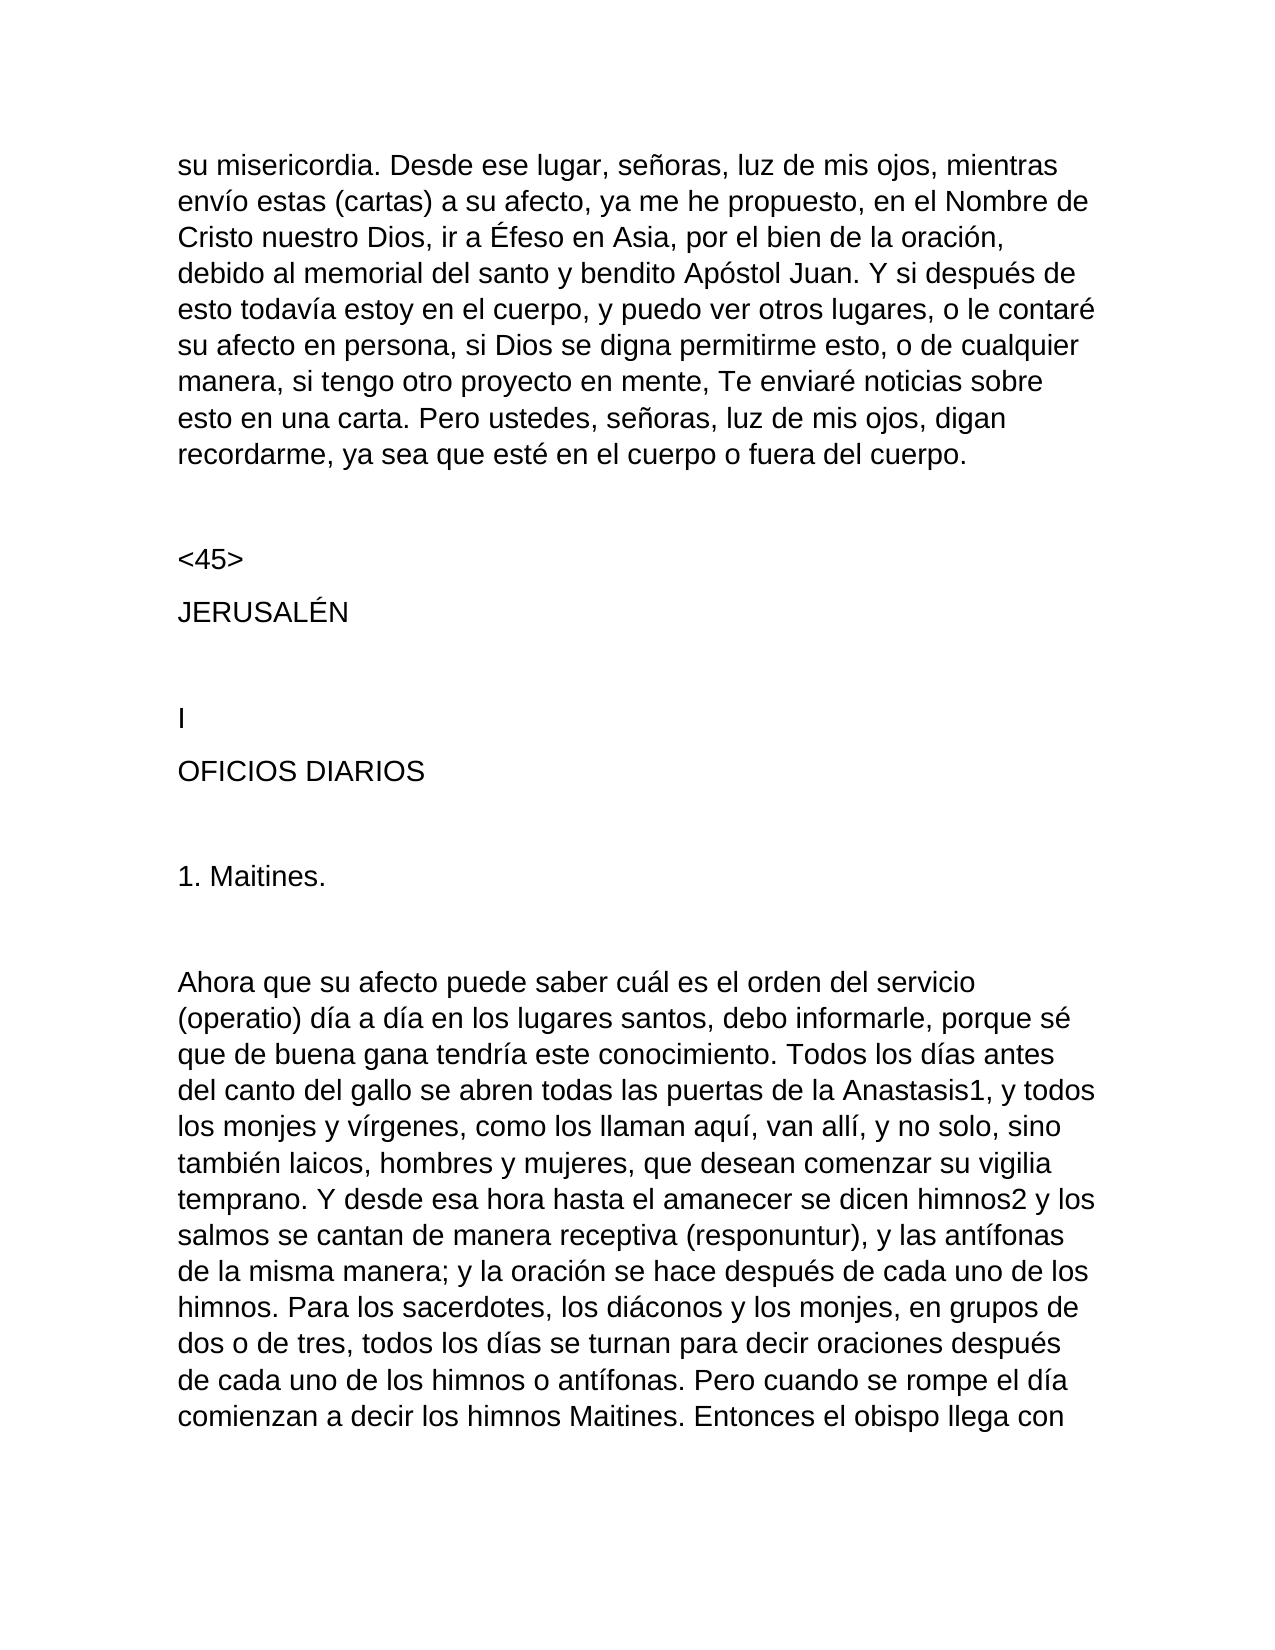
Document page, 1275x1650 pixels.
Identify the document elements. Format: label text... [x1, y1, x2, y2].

text Ahora que su afecto puede saber cuál es el orden del servicio (operatio) día a día en los lugares santos, debo informarle, porque sé que de buena gana tendría este conocimiento. Todos los días antes del canto del gallo se abren todas las puertas de la Anastasis1, y todos los monjes y vírgenes, como los llaman aquí, van allí, y no solo, sino también laicos, hombres y mujeres, que desean comenzar su vigilia temprano. Y desde esa hora hasta el amanecer se dicen himnos2 y los salmos se cantan de manera receptiva (responuntur), y las antífonas de la misma manera; y la oración se hace después de cada uno de los himnos. Para los sacerdotes, los diáconos y los monjes, en grupos de dos o de tres, todos los días se turnan para decir oraciones después de cada uno de los himnos o antífonas. Pero cuando se rompe el día comienzan a decir los himnos Maitines. Entonces el obispo llega con [177, 965, 1098, 1432]
text <45> [177, 542, 1098, 576]
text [177, 148, 1098, 470]
text 1. Maitines. [177, 859, 1098, 893]
text JERUSALÉN [177, 595, 1098, 629]
text OFICIOS DIARIOS [177, 754, 1098, 787]
text I [177, 701, 1098, 734]
